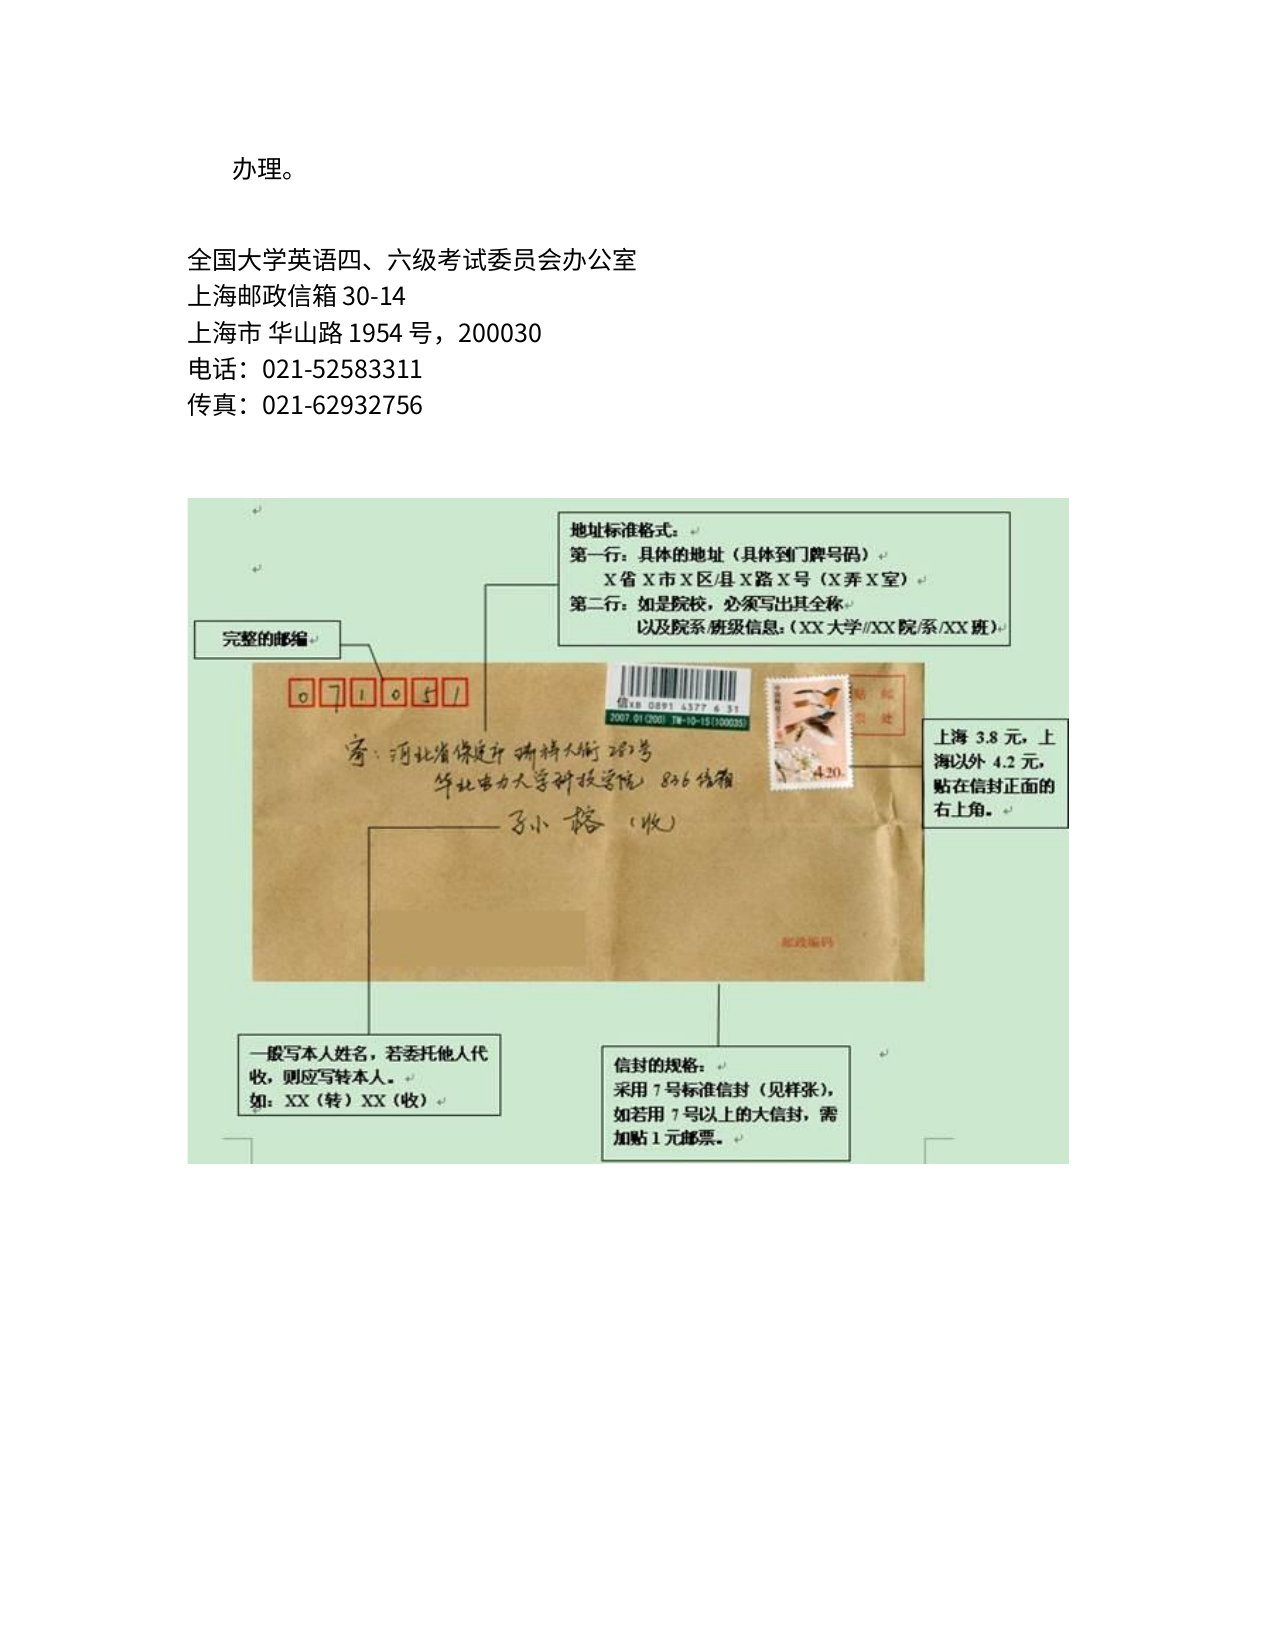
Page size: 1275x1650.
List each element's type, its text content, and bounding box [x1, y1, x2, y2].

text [187, 150, 1087, 186]
text 上海邮政信箱30-14 [187, 277, 1087, 313]
text 传真：021-62932756 [187, 386, 1087, 422]
text 全国大学英语四、六级考试委员会办公室 [187, 241, 1087, 277]
picture [187, 498, 1069, 1164]
text 上海市 华山路1954号，200030 [187, 313, 1087, 349]
text 电话：021-52583311 [187, 349, 1087, 386]
